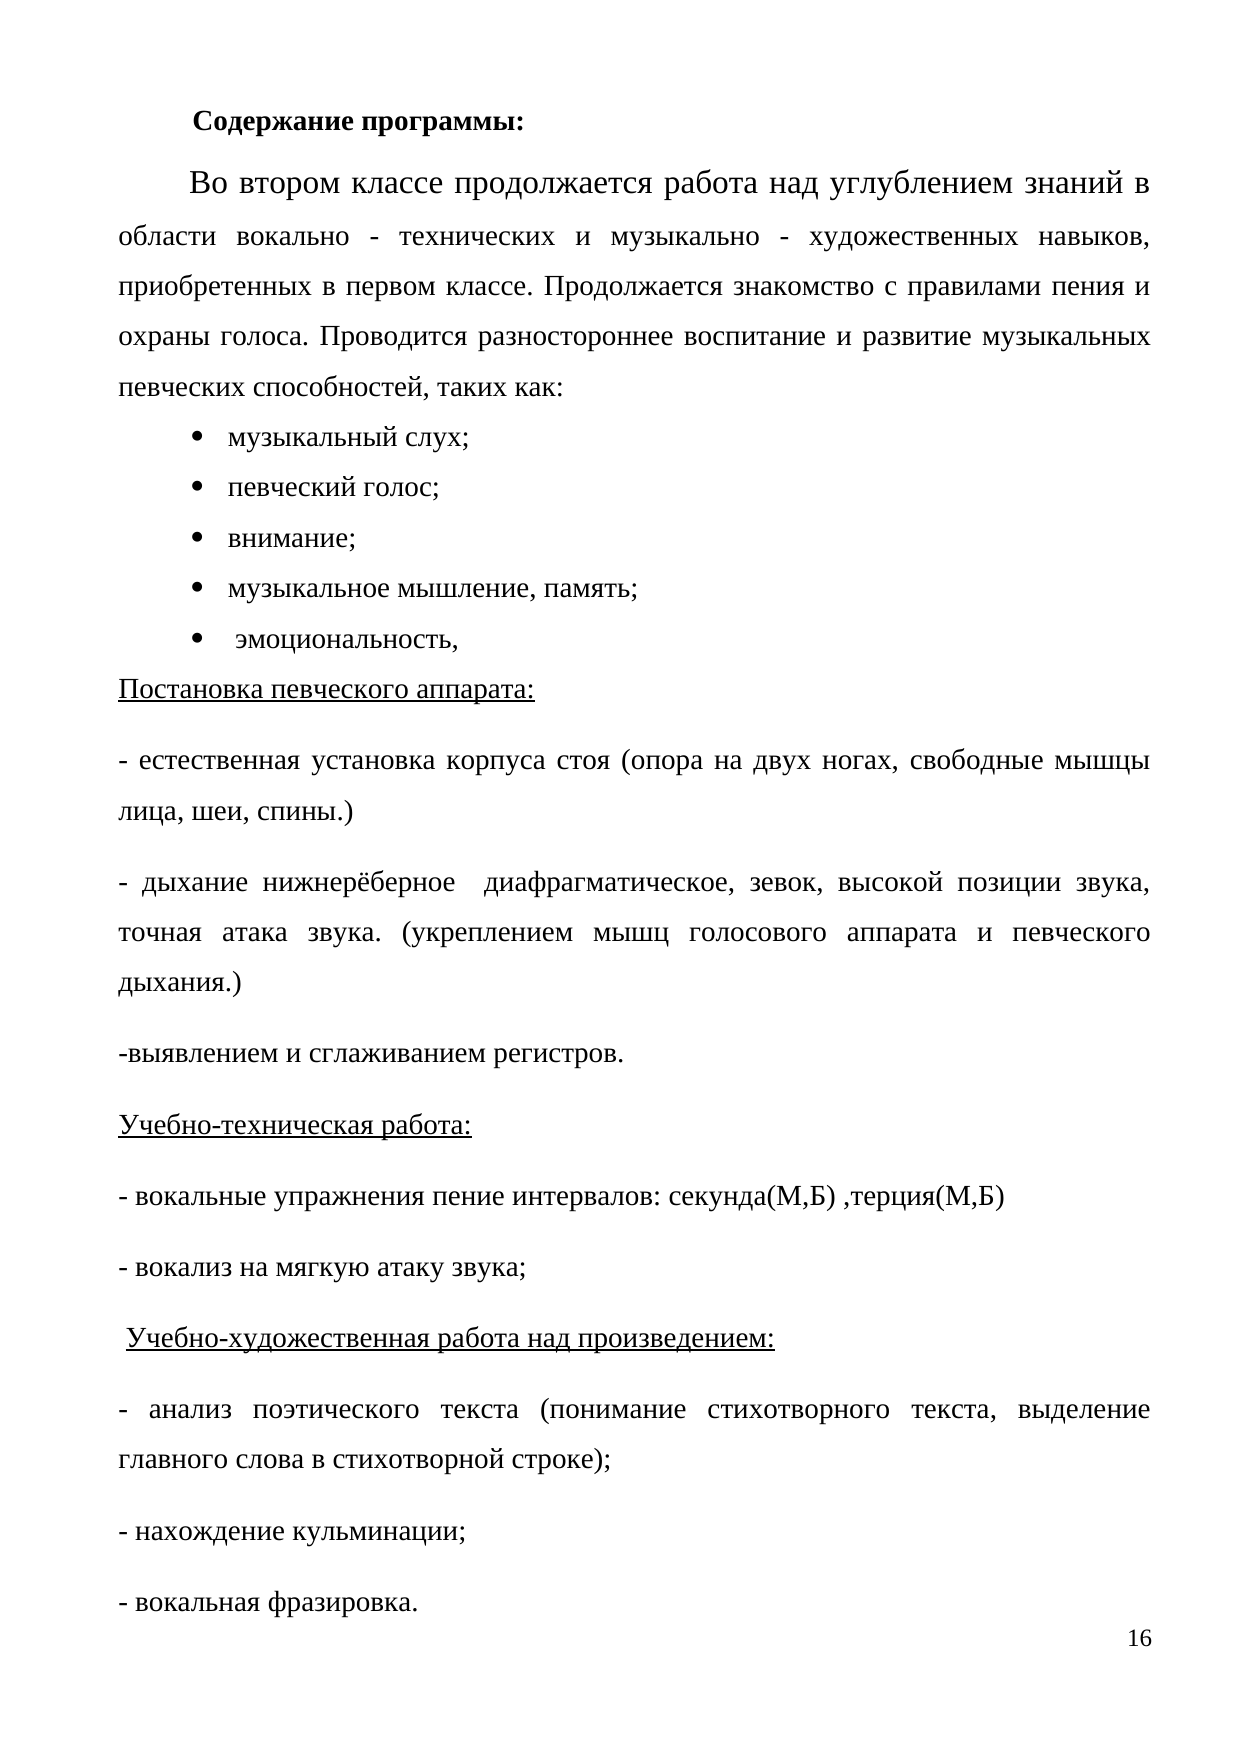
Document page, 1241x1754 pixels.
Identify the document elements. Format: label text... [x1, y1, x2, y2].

list музыкальное мышление, память; [118, 570, 1152, 604]
text Учебно-техническая работа: [118, 1107, 1152, 1140]
text Постановка певческого аппарата: [118, 671, 1152, 705]
text -выявлением и сглаживанием регистров. [118, 1036, 1152, 1069]
text - анализ поэтического текста (понимание стихотворного текста, выделение главного слова в стихотворной строке); [118, 1391, 1152, 1475]
list эмоциональность, [118, 621, 1152, 654]
text - естественная установка корпуса стоя (опора на двух ногах, свободные мышцы лица, шеи, спины.) [118, 742, 1152, 826]
text - нахождение кульминации; [118, 1513, 1152, 1546]
text - вокальная фразировка. [118, 1584, 1152, 1617]
list внимание; [118, 520, 1152, 554]
text - вокальные упражнения пение интервалов: секунда(М,Б) ,терция(М,Б) [118, 1178, 1152, 1211]
text - дыхание нижнерёберное диафрагматическое, зевок, высокой позиции звука, точная атака звука. (укреплением мышц голосового аппарата и певческого дыхания.) [118, 864, 1152, 998]
list певческий голос; [118, 469, 1152, 503]
text - вокализ на мягкую атаку звука; [118, 1249, 1152, 1283]
list музыкальный слух; [118, 419, 1152, 453]
text Содержание программы: [118, 103, 1152, 137]
text Во втором классе продолжается работа над углублением знаний в области вокально - технических и музыкально - художественных навыков, приобретенных в первом классе. Продолжается знакомство с правилами пения и охраны голоса. Проводится разностороннее воспитание и развитие музыкальных певческих способностей, таких как: [118, 163, 1152, 402]
text Учебно-художественная работа над произведением: [118, 1320, 1152, 1354]
